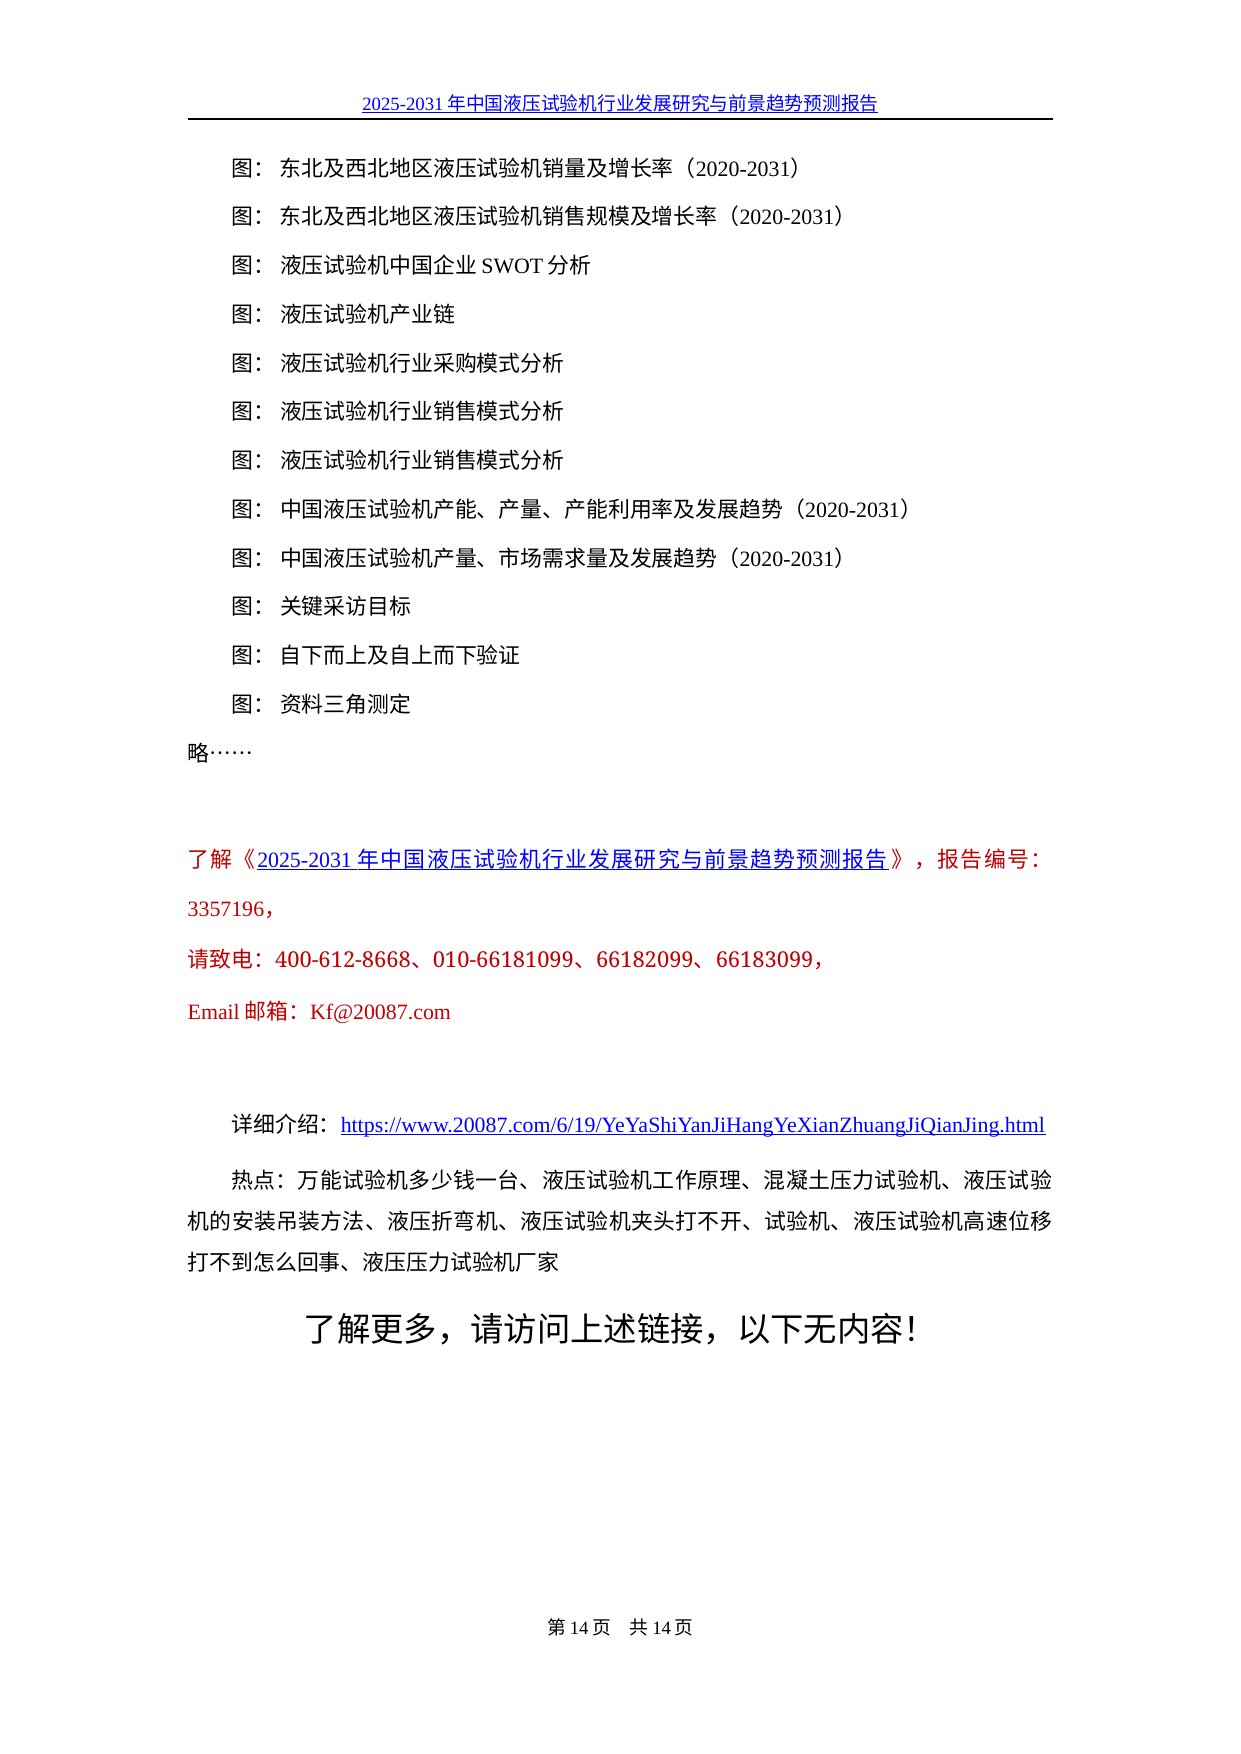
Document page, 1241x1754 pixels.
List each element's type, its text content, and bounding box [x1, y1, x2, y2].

text 热点：万能试验机多少钱一台、液压试验机工作原理、混凝土压力试验机、液压试验机的安装吊装方法、液压折弯机、液压试验机夹头打不开、试验机、液压试验机高速位移打不到怎么回事、液压压力试验机厂家 [187, 1163, 1053, 1277]
text 了解《2025-2031年中国液压试验机行业发展研究与前景趋势预测报告》，报告编号：3357196， [187, 842, 1053, 923]
text Email邮箱：Kf@20087.com [187, 993, 1053, 1026]
text 详细介绍：https://www.20087.com/6/19/YeYaShiYanJiHangYeXianZhuangJiQianJing.html [187, 1106, 1053, 1139]
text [187, 150, 1053, 768]
text 请致电：400-612-8668、010-66181099、66182099、66183099， [187, 942, 1053, 974]
title 了解更多，请访问上述链接，以下无内容！ [187, 1294, 1053, 1359]
